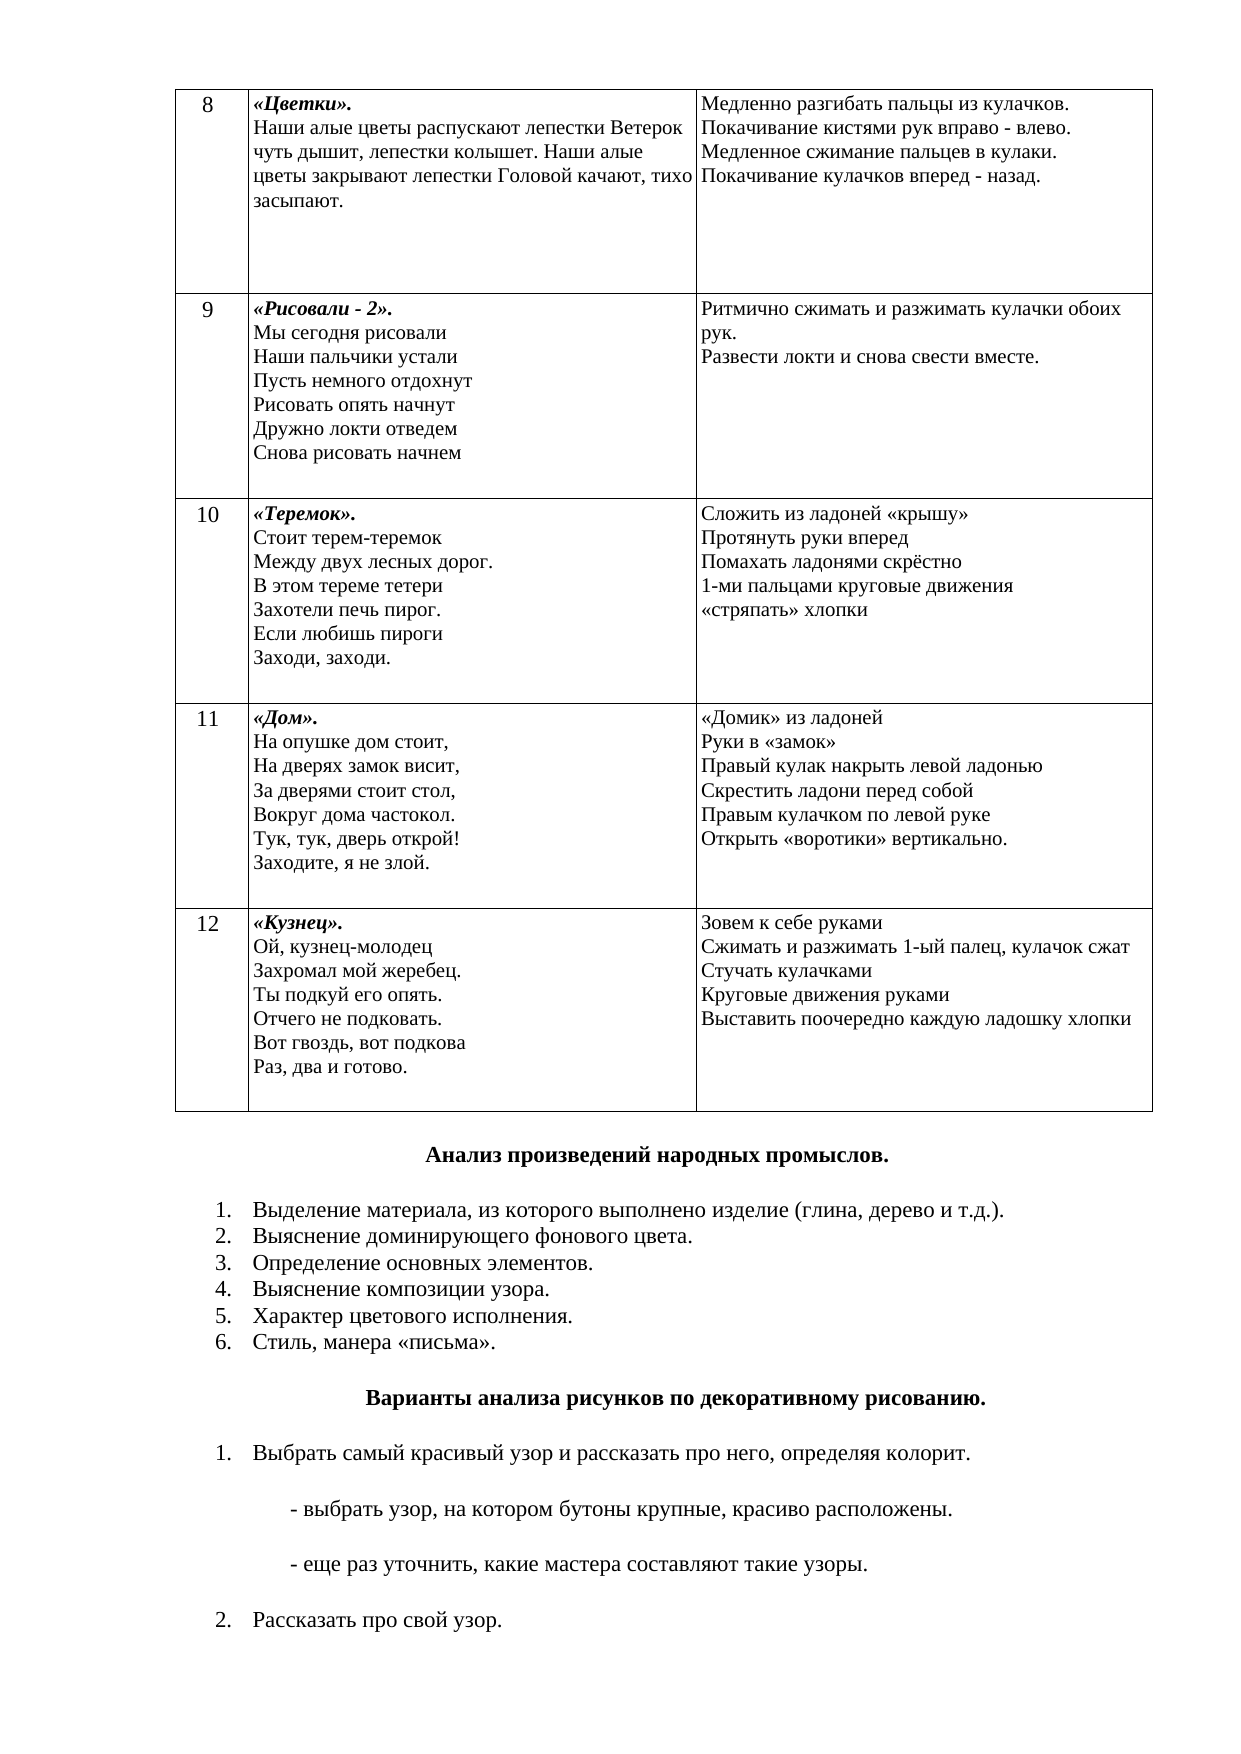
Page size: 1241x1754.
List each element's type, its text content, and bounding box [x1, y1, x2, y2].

list Выделение материала, из которого выполнено изделие (глина, дерево и т.д.). [215, 1196, 1137, 1223]
text Варианты анализа рисунков по декоративному рисованию. [215, 1383, 1137, 1410]
table_cell 8 [176, 90, 248, 293]
list Выяснение доминирующего фонового цвета. [215, 1223, 1137, 1249]
table_cell «Теремок». Стоит терем-теремок Между двух лесных дорог. В этом тереме тетери Захотели печь пирог. Если любишь пироги Заходи, заходи. [249, 499, 696, 703]
table_cell Сложить из ладоней «крышу» Протянуть руки вперед Помахать ладонями скрёстно 1-ми пальцами круговые движения «стряпать» хлопки [697, 499, 1152, 703]
list Выяснение композиции узора. [215, 1275, 1137, 1302]
list Рассказать про свой узор. [215, 1606, 1137, 1632]
table_cell Зовем к себе руками Сжимать и разжимать 1-ый палец, кулачок сжат Стучать кулачками Круговые движения руками Выставить поочередно каждую ладошку хлопки [697, 909, 1152, 1111]
table_cell Медленно разгибать пальцы из кулачков. Покачивание кистями рук вправо - влево. Медленное сжимание пальцев в кулаки. Покачивание кулачков вперед - назад. [697, 90, 1152, 293]
table_cell Ритмично сжимать и разжимать кулачки обоих рук. Развести локти и снова свести вместе. [697, 294, 1152, 498]
text Анализ произведений народных промыслов. [177, 1141, 1137, 1167]
table_cell «Дом». На опушке дом стоит, На дверях замок висит, За дверями стоит стол, Вокруг дома частокол. Тук, тук, дверь открой! Заходите, я не злой. [249, 704, 696, 907]
table_cell 11 [176, 704, 248, 907]
list Стиль, манера «письма». [215, 1328, 1137, 1354]
table_cell 10 [176, 499, 248, 703]
table_cell 12 [176, 909, 248, 1111]
table_cell 9 [176, 294, 248, 498]
table_cell «Кузнец». Ой, кузнец-молодец Захромал мой жеребец. Ты подкуй его опять. Отчего не подковать. Вот гвоздь, вот подкова Раз, два и готово. [249, 909, 696, 1111]
list Определение основных элементов. [215, 1249, 1137, 1275]
text - еще раз уточнить, какие мастера составляют такие узоры. [290, 1550, 1137, 1576]
table_cell «Цветки». Наши алые цветы распускают лепестки Ветерок чуть дышит, лепестки колышет. Наши алые цветы закрывают лепестки Головой качают, тихо засыпают. [249, 90, 696, 293]
table_cell «Домик» из ладоней Руки в «замок» Правый кулак накрыть левой ладонью Скрестить ладони перед собой Правым кулачком по левой руке Открыть «воротики» вертикально. [697, 704, 1152, 907]
list Выбрать самый красивый узор и рассказать про него, определяя колорит. [215, 1439, 1137, 1465]
text - выбрать узор, на котором бутоны крупные, красиво расположены. [290, 1494, 1137, 1521]
list Характер цветового исполнения. [215, 1302, 1137, 1328]
table_cell «Рисовали - 2». Мы сегодня рисовали Наши пальчики устали Пусть немного отдохнут Рисовать опять начнут Дружно локти отведем Снова рисовать начнем [249, 294, 696, 498]
